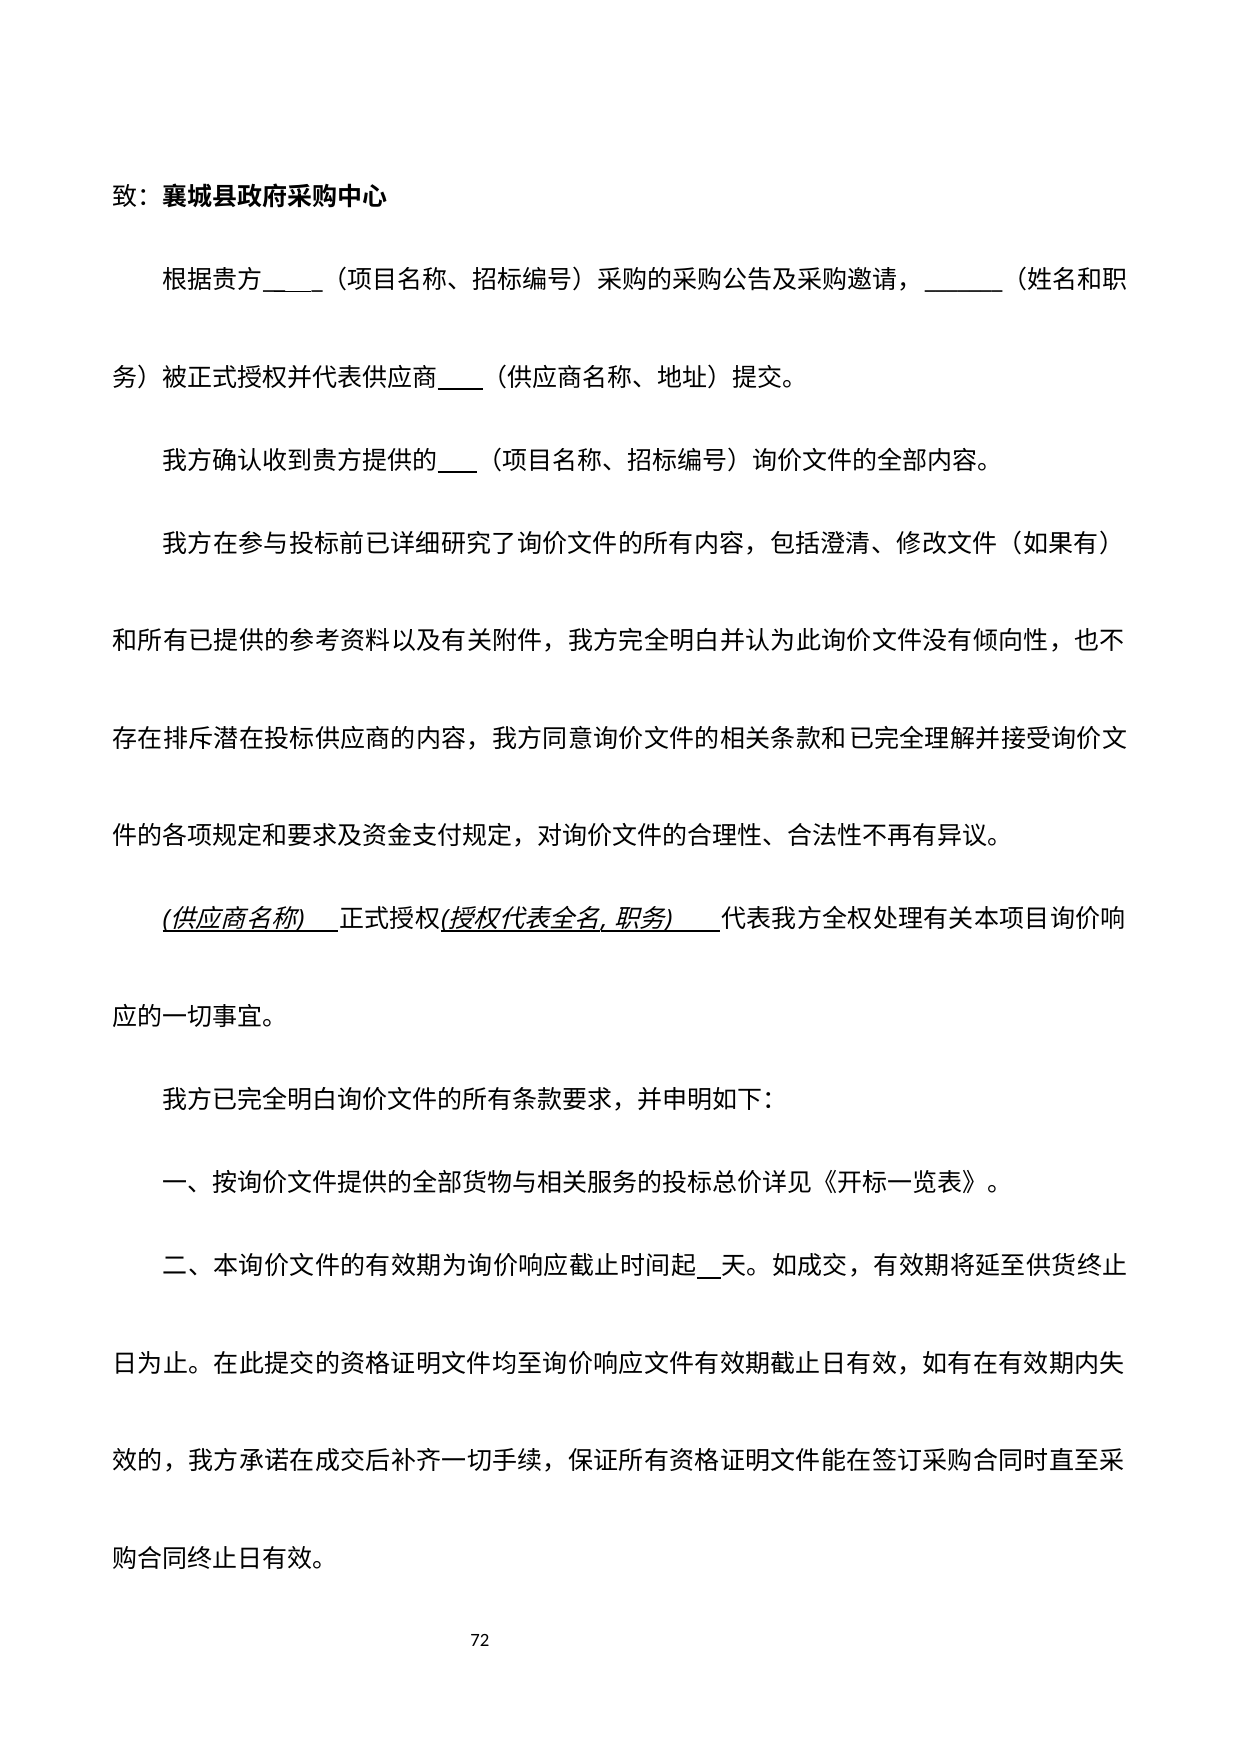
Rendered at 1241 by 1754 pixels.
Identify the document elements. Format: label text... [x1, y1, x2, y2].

text 我方在参与投标前已详细研究了询价文件的所有内容，包括澄清、修改文件（如果有）和所有已提供的参考资料以及有关附件，我方完全明白并认为此询价文件没有倾向性，也不存在排斥潜在投标供应商的内容，我方同意询价文件的相关条款和已完全理解并接受询价文件的各项规定和要求及资金支付规定，对询价文件的合理性、合法性不再有异议。 [112, 509, 1128, 866]
text (供应商名称) 正式授权(授权代表全名, 职务) 代表我方全权处理有关本项目询价响应的一切事宜。 [112, 884, 1128, 1047]
text 我方确认收到贵方提供的 （项目名称、招标编号）询价文件的全部内容。 [112, 426, 1128, 491]
text 根据贵方__ _（项目名称、招标编号）采购的采购公告及采购邀请，_______（姓名和职务）被正式授权并代表供应商 （供应商名称、地址）提交。 [112, 245, 1128, 408]
text 一、按询价文件提供的全部货物与相关服务的投标总价详见《开标一览表》。 [112, 1148, 1128, 1213]
text 我方已完全明白询价文件的所有条款要求，并申明如下： [112, 1065, 1128, 1130]
text 二、本询价文件的有效期为询价响应截止时间起 天。如成交，有效期将延至供货终止日为止。在此提交的资格证明文件均至询价响应文件有效期截止日有效，如有在有效期内失效的，我方承诺在成交后补齐一切手续，保证所有资格证明文件能在签订采购合同时直至采购合同终止日有效。 [112, 1231, 1128, 1589]
text 致：襄城县政府采购中心 [112, 162, 1128, 227]
